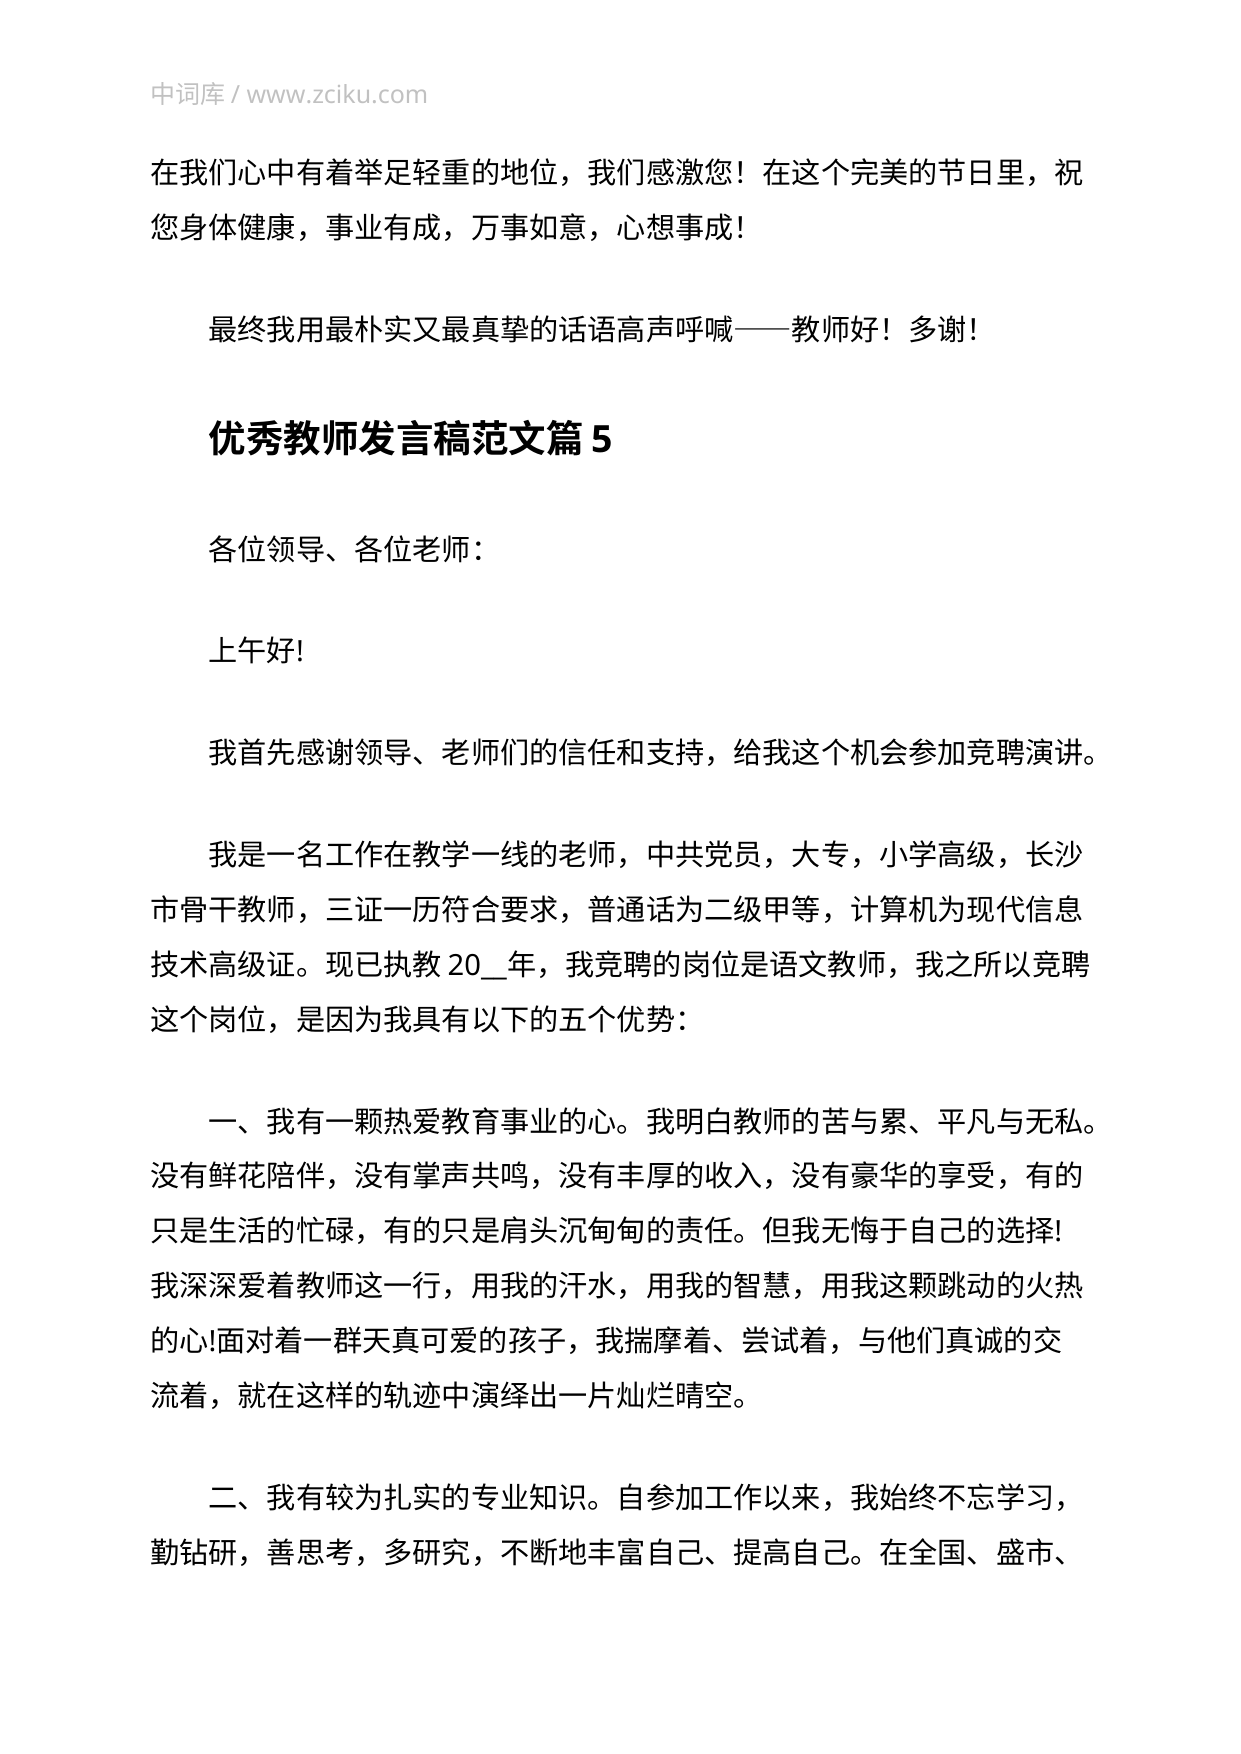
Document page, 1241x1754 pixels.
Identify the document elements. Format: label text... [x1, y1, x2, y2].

text 各位领导、各位老师： [150, 526, 1090, 568]
text 一、我有一颗热爱教育事业的心。我明白教师的苦与累、平凡与无私。没有鲜花陪伴，没有掌声共鸣，没有丰厚的收入，没有豪华的享受，有的只是生活的忙碌，有的只是肩头沉甸甸的责任。但我无悔于自己的选择!我深深爱着教师这一行，用我的汗水，用我的智慧，用我这颗跳动的火热的心!面对着一群天真可爱的孩子，我揣摩着、尝试着，与他们真诚的交流着，就在这样的轨迹中演绎出一片灿烂晴空。 [150, 1098, 1090, 1415]
text 优秀教师发言稿范文篇5 [150, 408, 1090, 463]
text 上午好! [150, 628, 1090, 670]
text 我是一名工作在教学一线的老师，中共党员，大专，小学高级，长沙市骨干教师，三证一历符合要求，普通话为二级甲等，计算机为现代信息技术高级证。现已执教20__年，我竞聘的岗位是语文教师，我之所以竞聘这个岗位，是因为我具有以下的五个优势： [150, 832, 1090, 1039]
text 我首先感谢领导、老师们的信任和支持，给我这个机会参加竞聘演讲。 [150, 730, 1090, 772]
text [150, 150, 1090, 247]
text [150, 1474, 1090, 1572]
text 最终我用最朴实又最真挚的话语高声呼喊——教师好！多谢！ [150, 307, 1090, 349]
